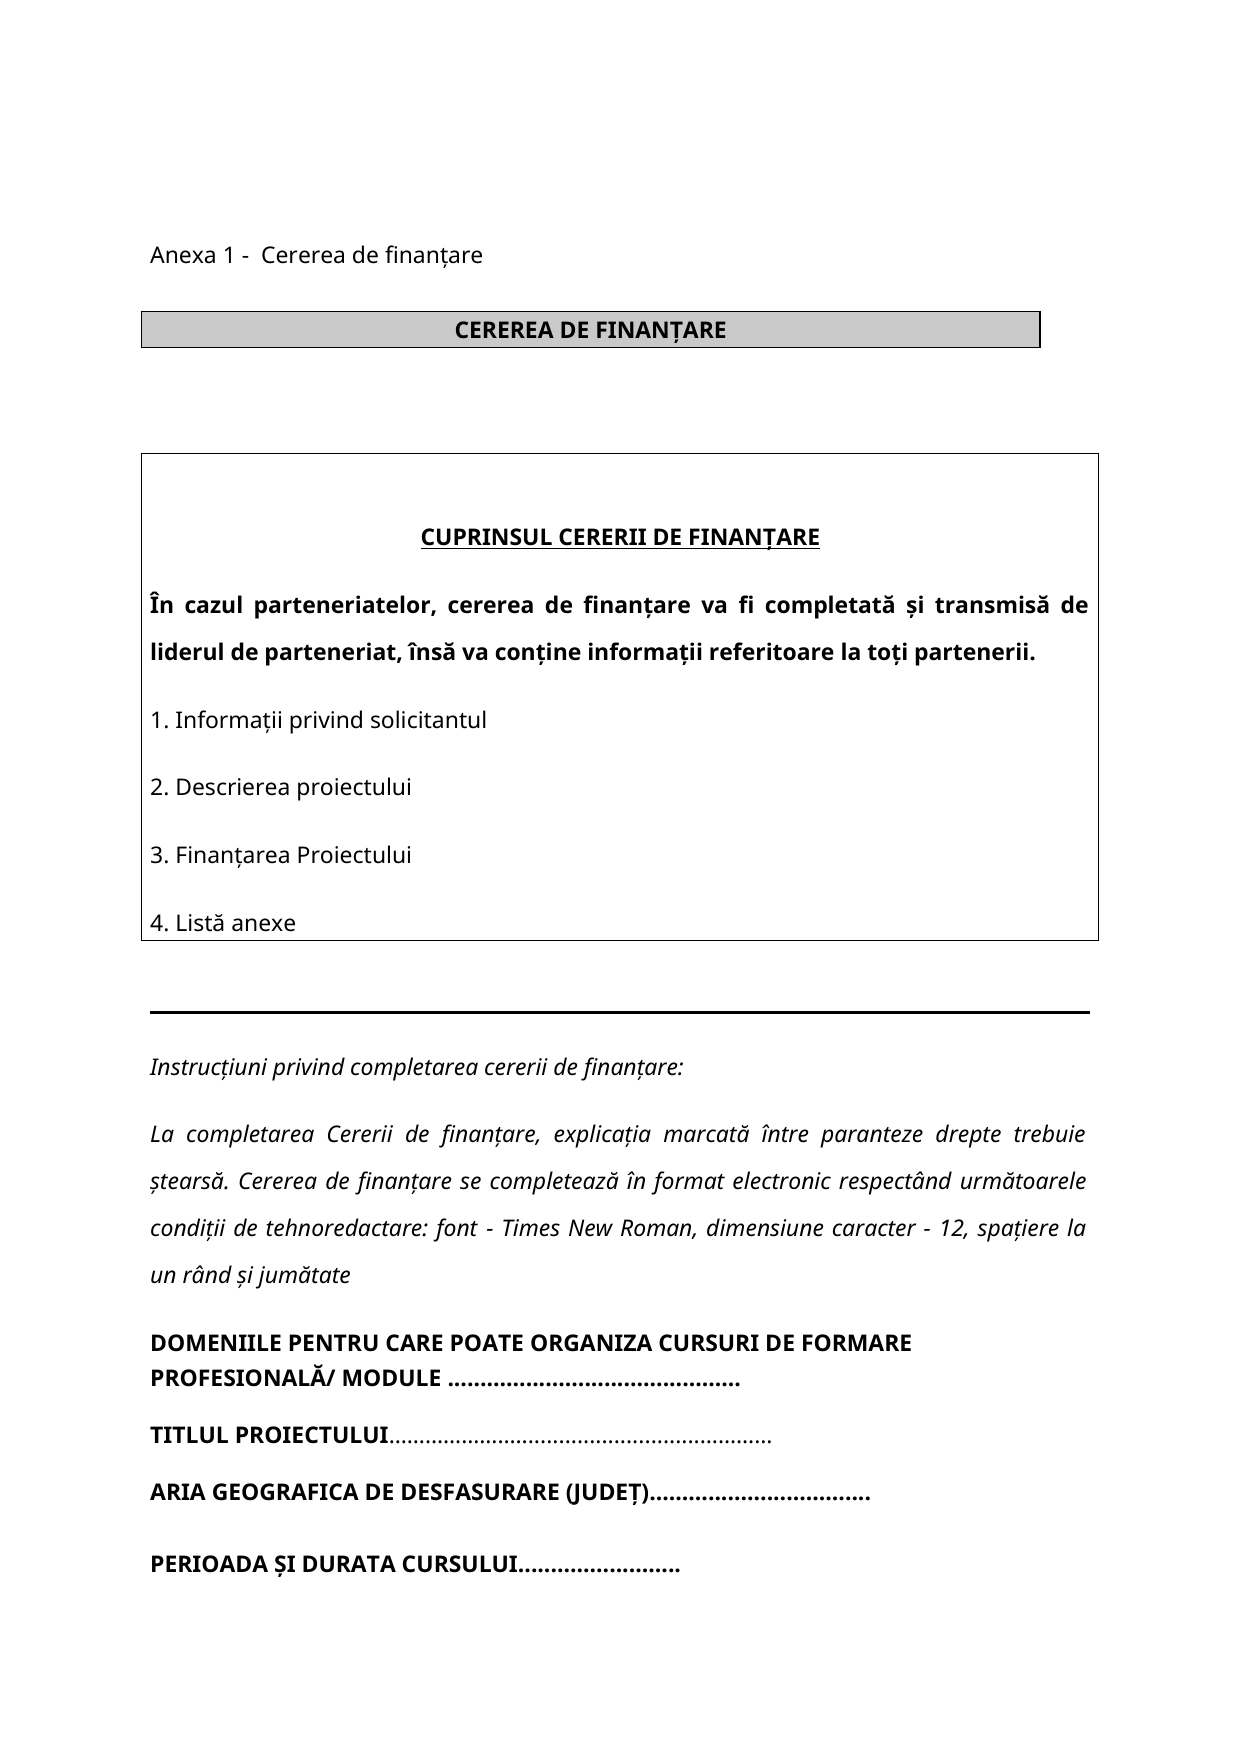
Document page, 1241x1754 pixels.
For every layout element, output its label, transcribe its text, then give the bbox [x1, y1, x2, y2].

text CEREREA DE FINANȚARE [142, 312, 1039, 347]
text PERIOADA ȘI DURATA CURSULUI......................... [150, 1548, 1090, 1579]
text CUPRINSUL CERERII DE FINANŢARE [142, 520, 1098, 552]
text TITLUL PROIECTULUI…………………..............................………… [150, 1419, 1090, 1450]
text Anexa 1 - Cererea de finanțare [150, 239, 1090, 270]
text ARIA GEOGRAFICA DE DESFASURARE (JUDEȚ).................................. [150, 1476, 1090, 1507]
text 3. Finanţarea Proiectului [142, 838, 1098, 870]
text 1. Informaţii privind solicitantul [142, 702, 1098, 735]
text La completarea Cererii de finanţare, explicaţia marcată între paranteze drepte trebuie ştearsă. Cererea de finanţare se completează în format electronic respectând următoarele condiții de tehnoredactare: font - Times New Roman, dimensiune caracter - 12, spaţiere la un rând şi jumătate [150, 1118, 1090, 1290]
text În cazul parteneriatelor, cererea de finanţare va fi completată și transmisă de liderul de parteneriat, însă va conţine informaţii referitoare la toţi partenerii. [142, 588, 1098, 667]
text Instrucţiuni privind completarea cererii de finanţare: [150, 1050, 1090, 1082]
text 2. Descrierea proiectului [142, 770, 1098, 802]
text 4. Listă anexe [142, 906, 1098, 940]
text DOMENIILE PENTRU CARE POATE ORGANIZA CURSURI DE FORMARE PROFESIONALĂ/ MODULE ............................................. [150, 1326, 1090, 1394]
